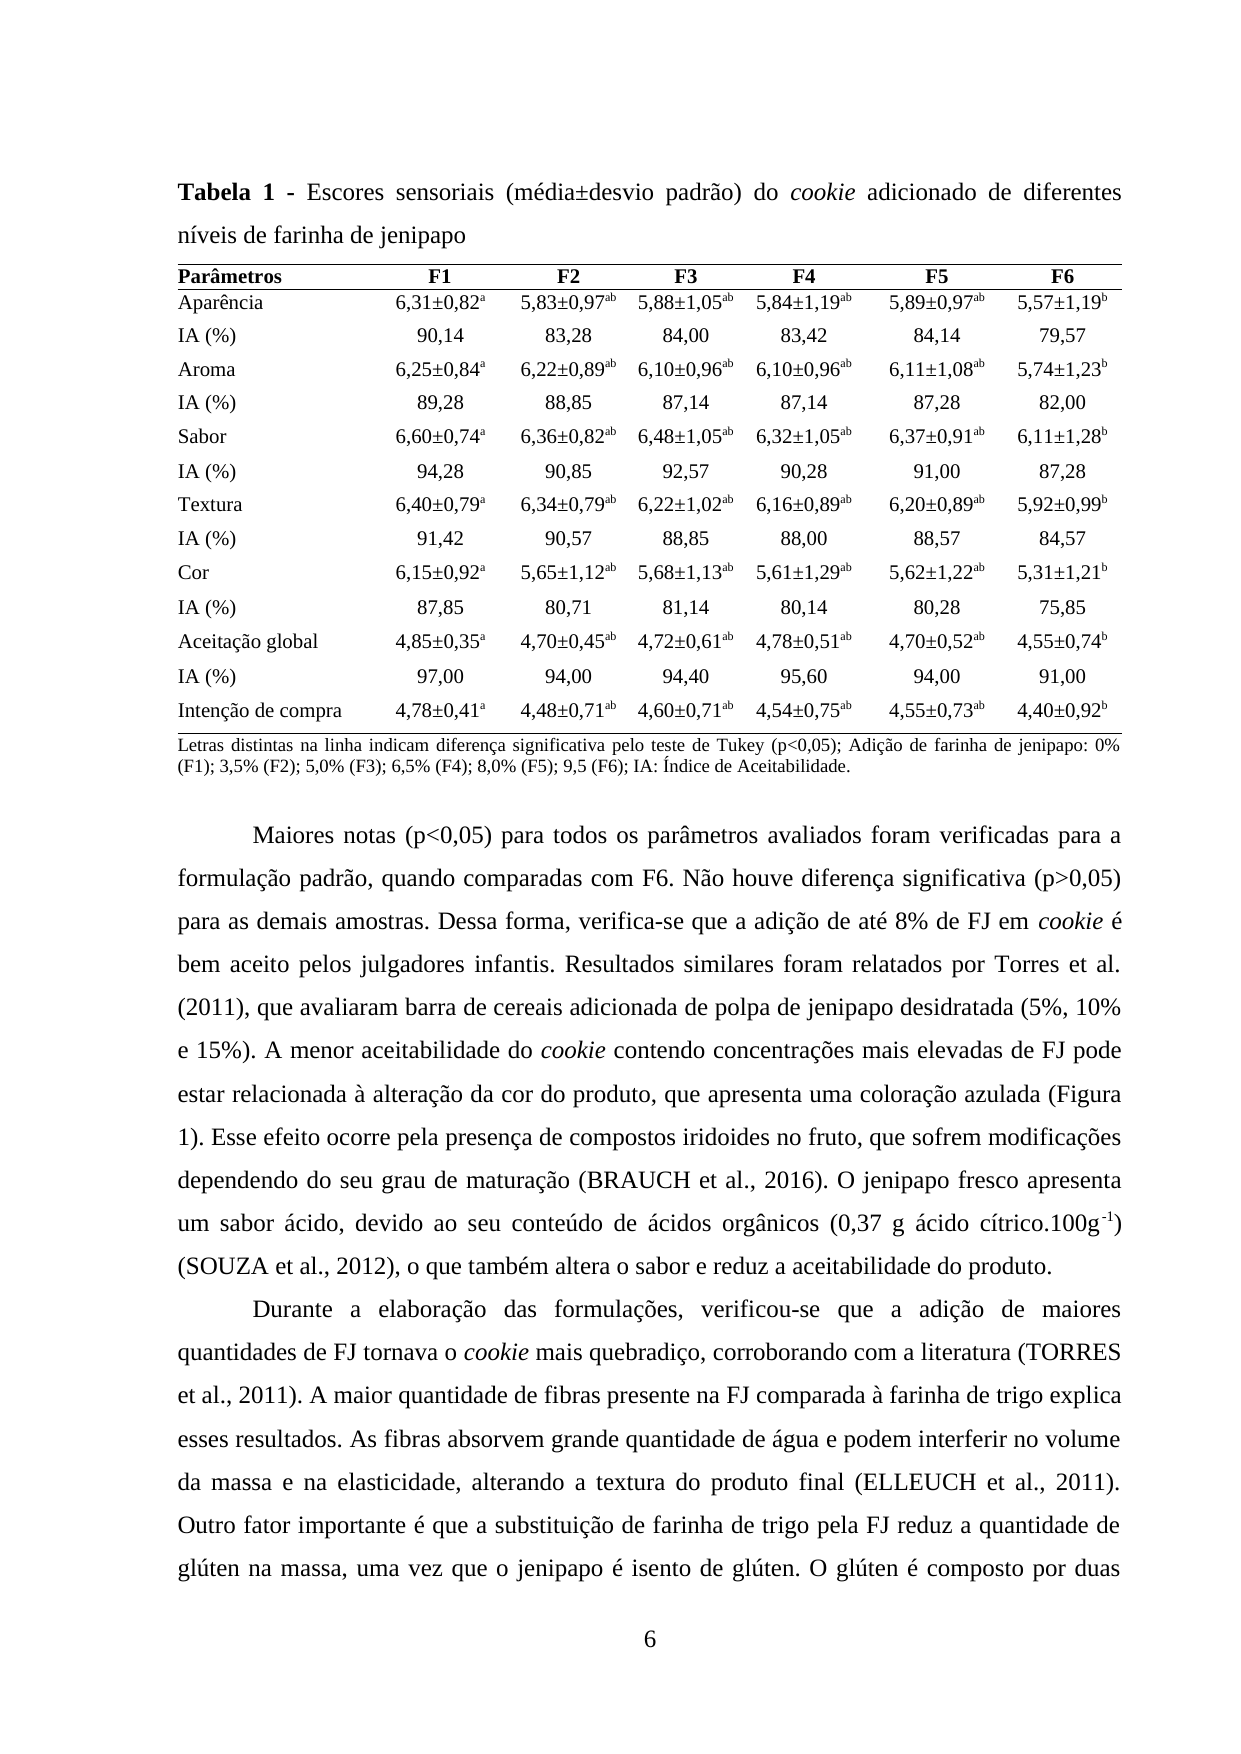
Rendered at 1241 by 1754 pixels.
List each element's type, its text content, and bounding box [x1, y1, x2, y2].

table_cell 4,48±0,71ab [498, 698, 634, 733]
table_cell 4,70±0,45ab [498, 629, 634, 664]
table_cell 90,28 [737, 459, 871, 492]
table_cell 5,83±0,97ab [498, 290, 634, 323]
table_cell IA (%) [178, 459, 382, 492]
table_cell 91,00 [871, 459, 1003, 492]
table_cell 92,57 [634, 459, 737, 492]
table_cell 5,65±1,12ab [498, 560, 634, 595]
table_cell 6,10±0,96ab [737, 356, 871, 390]
table_cell 80,14 [737, 595, 871, 629]
table_cell 80,71 [498, 595, 634, 629]
table_cell Aroma [178, 356, 382, 390]
table_cell Intenção de compra [178, 698, 382, 733]
table_cell Aparência [178, 290, 382, 323]
table_cell 4,78±0,41a [382, 698, 498, 733]
table_cell 6,37±0,91ab [871, 424, 1003, 459]
table_cell 94,28 [382, 459, 498, 492]
table_cell 97,00 [382, 664, 498, 698]
table_cell 5,84±1,19ab [737, 290, 871, 323]
table_cell 5,61±1,29ab [737, 560, 871, 595]
table_cell 6,11±1,08ab [871, 356, 1003, 390]
table_cell 6,60±0,74a [382, 424, 498, 459]
table_cell 4,85±0,35a [382, 629, 498, 664]
table_cell 90,14 [382, 323, 498, 356]
table_cell Aceitação global [178, 629, 382, 664]
table_header F2 [498, 265, 634, 288]
table_cell 94,40 [634, 664, 737, 698]
table_cell 84,57 [1003, 526, 1122, 560]
table_header F3 [634, 265, 737, 288]
table_cell 91,00 [1003, 664, 1122, 698]
table_cell 75,85 [1003, 595, 1122, 629]
table_cell 6,22±1,02ab [634, 492, 737, 526]
table_cell 5,57±1,19b [1003, 290, 1122, 323]
table_header F4 [737, 265, 871, 288]
table_cell 87,28 [871, 390, 1003, 424]
table_cell IA (%) [178, 664, 382, 698]
table_cell 89,28 [382, 390, 498, 424]
table_cell 4,72±0,61ab [634, 629, 737, 664]
table_cell 6,16±0,89ab [737, 492, 871, 526]
table_cell 82,00 [1003, 390, 1122, 424]
table_cell 83,28 [498, 323, 634, 356]
table_cell 87,85 [382, 595, 498, 629]
table_cell 6,36±0,82ab [498, 424, 634, 459]
table_cell IA (%) [178, 323, 382, 356]
table_cell 4,55±0,73ab [871, 698, 1003, 733]
table_cell 84,14 [871, 323, 1003, 356]
table_cell 4,54±0,75ab [737, 698, 871, 733]
text Letras distintas na linha indicam diferença significativa pelo teste de Tukey (p<0,05); Adição de farinha de jenipapo: 0% (F1); 3,5% (F2); 5,0% (F3); 6,5% (F4); 8,0% (F5); 9,5 (F6); IA: Índice de Aceitabilidade. [177, 734, 1122, 777]
table_cell 91,42 [382, 526, 498, 560]
table_cell 4,40±0,92b [1003, 698, 1122, 733]
table_cell 6,40±0,79a [382, 492, 498, 526]
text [177, 1294, 1122, 1582]
table_cell 87,28 [1003, 459, 1122, 492]
table_cell 88,57 [871, 526, 1003, 560]
table_cell 4,55±0,74b [1003, 629, 1122, 664]
table_cell 5,68±1,13ab [634, 560, 737, 595]
table_cell 81,14 [634, 595, 737, 629]
text Tabela 1 - Escores sensoriais (média±desvio padrão) do cookie adicionado de diferentes níveis de farinha de jenipapo [177, 177, 1122, 249]
table_cell 79,57 [1003, 323, 1122, 356]
table_cell 5,62±1,22ab [871, 560, 1003, 595]
table_cell 94,00 [871, 664, 1003, 698]
table_cell 5,31±1,21b [1003, 560, 1122, 595]
table_cell 6,11±1,28b [1003, 424, 1122, 459]
table_cell 90,85 [498, 459, 634, 492]
table_cell 6,15±0,92a [382, 560, 498, 595]
table_cell Sabor [178, 424, 382, 459]
table_cell 4,60±0,71ab [634, 698, 737, 733]
table_header F1 [382, 265, 498, 288]
table_cell 4,70±0,52ab [871, 629, 1003, 664]
table_cell 88,85 [498, 390, 634, 424]
table_cell 87,14 [634, 390, 737, 424]
table_cell 95,60 [737, 664, 871, 698]
table_cell 6,20±0,89ab [871, 492, 1003, 526]
table_cell 6,32±1,05ab [737, 424, 871, 459]
table_cell 5,92±0,99b [1003, 492, 1122, 526]
table_header Parâmetros [178, 265, 382, 288]
table_cell 84,00 [634, 323, 737, 356]
table_cell 83,42 [737, 323, 871, 356]
table_cell Textura [178, 492, 382, 526]
text Maiores notas (p<0,05) para todos os parâmetros avaliados foram verificadas para a formulação padrão, quando comparadas com F6. Não houve diferença significativa (p>0,05) para as demais amostras. Dessa forma, verifica-se que a adição de até 8% de FJ em cookie é bem aceito pelos julgadores infantis. Resultados similares foram relatados por Torres et al. (2011), que avaliaram barra de cereais adicionada de polpa de jenipapo desidratada (5%, 10% e 15%). A menor aceitabilidade do cookie contendo concentrações mais elevadas de FJ pode estar relacionada à alteração da cor do produto, que apresenta uma coloração azulada (Figura 1). Esse efeito ocorre pela presença de compostos iridoides no fruto, que sofrem modificações dependendo do seu grau de maturação (BRAUCH et al., 2016). O jenipapo fresco apresenta um sabor ácido, devido ao seu conteúdo de ácidos orgânicos (0,37 g ácido cítrico.100g-1) (SOUZA et al., 2012), o que também altera o sabor e reduz a aceitabilidade do produto. [177, 820, 1122, 1280]
table_header F5 [871, 265, 1003, 288]
table_cell Cor [178, 560, 382, 595]
table_cell 4,78±0,51ab [737, 629, 871, 664]
table_cell 5,89±0,97ab [871, 290, 1003, 323]
table_cell 6,25±0,84a [382, 356, 498, 390]
table_cell 6,48±1,05ab [634, 424, 737, 459]
table_cell 6,22±0,89ab [498, 356, 634, 390]
table_cell 80,28 [871, 595, 1003, 629]
table_cell IA (%) [178, 390, 382, 424]
table_cell 87,14 [737, 390, 871, 424]
table_header F6 [1003, 265, 1122, 288]
table_cell 94,00 [498, 664, 634, 698]
table_cell 5,88±1,05ab [634, 290, 737, 323]
table_cell 6,34±0,79ab [498, 492, 634, 526]
table_cell IA (%) [178, 595, 382, 629]
table_cell 6,10±0,96ab [634, 356, 737, 390]
table_cell IA (%) [178, 526, 382, 560]
table_cell 6,31±0,82a [382, 290, 498, 323]
table_cell 88,00 [737, 526, 871, 560]
table_cell 5,74±1,23b [1003, 356, 1122, 390]
table_cell 88,85 [634, 526, 737, 560]
table_cell 90,57 [498, 526, 634, 560]
